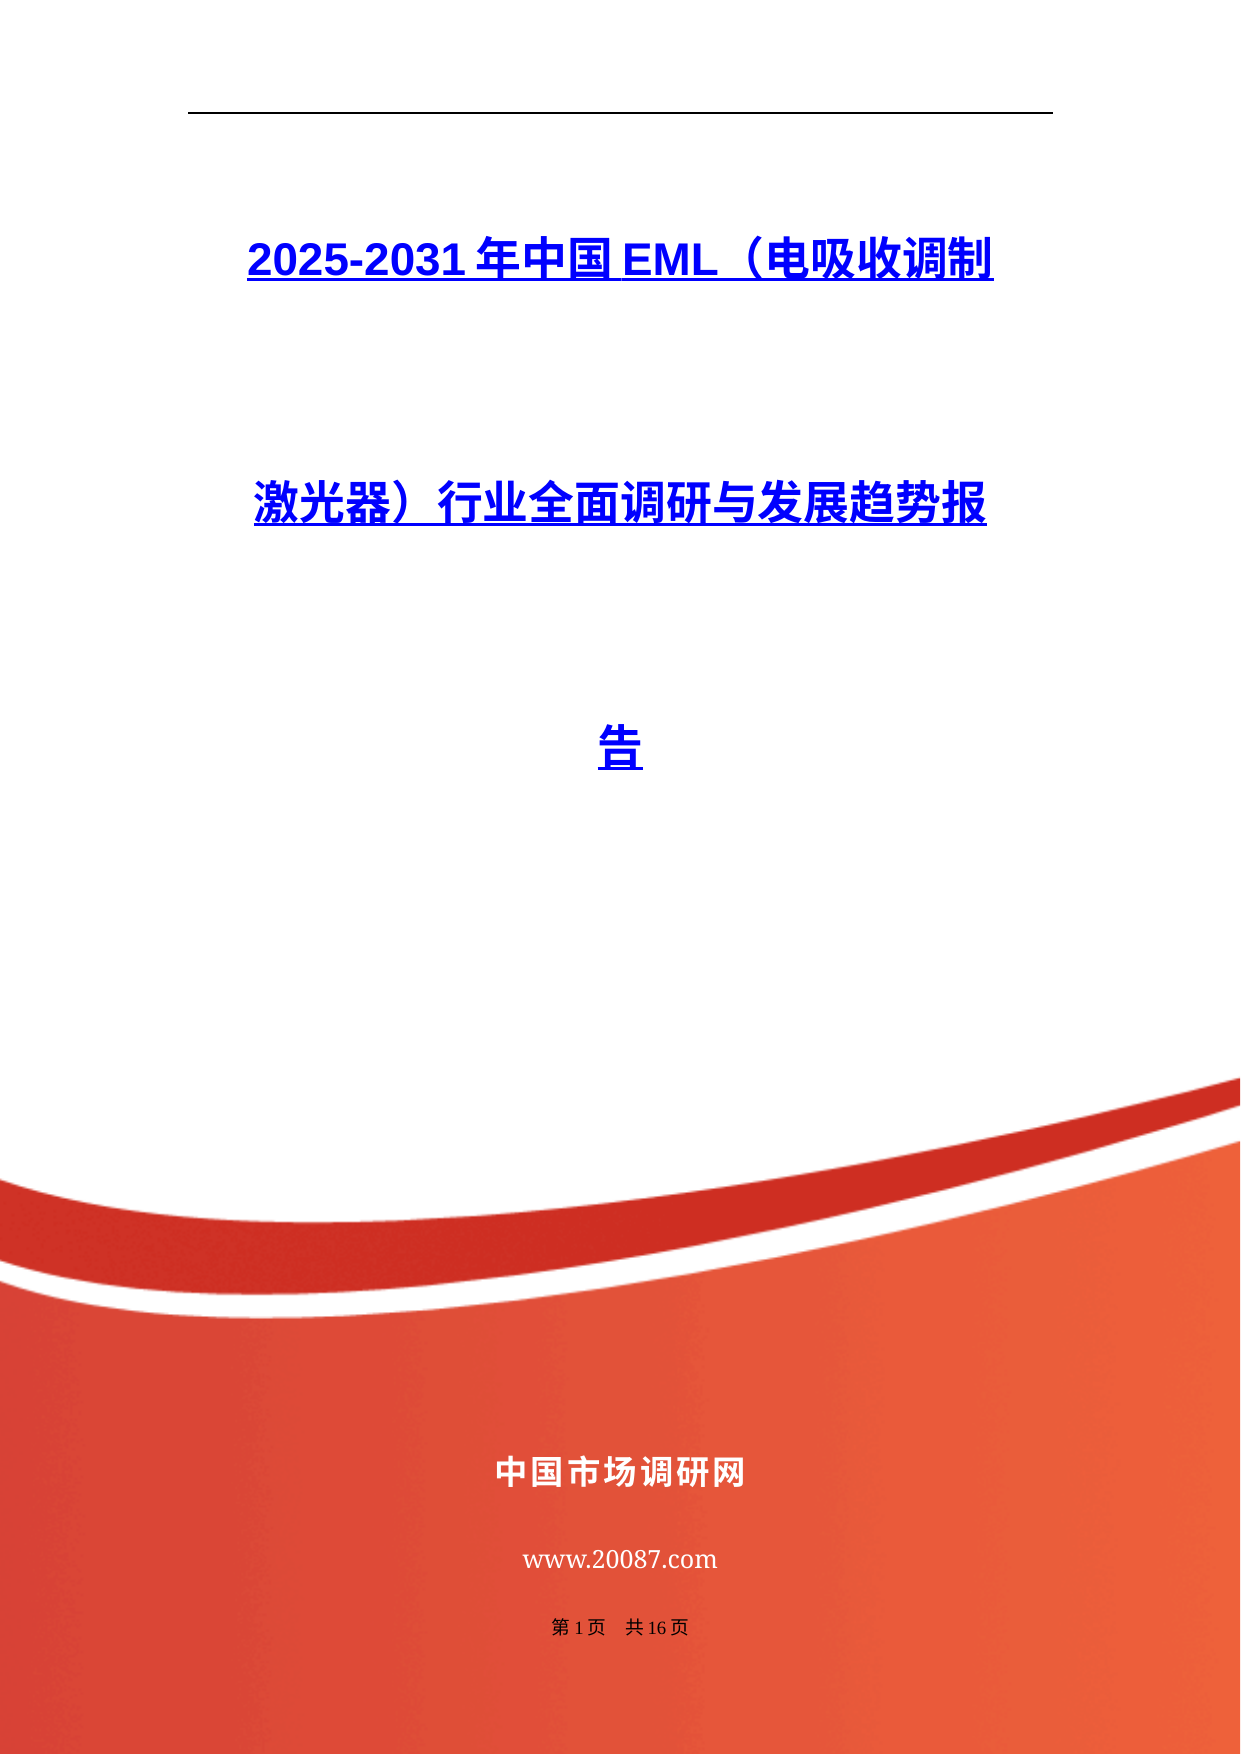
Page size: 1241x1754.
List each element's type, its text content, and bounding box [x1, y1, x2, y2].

picture [0, 1006, 1241, 1754]
text www.20087.com [187, 1526, 1053, 1591]
table_header 2025-2031年中国EML（电吸收调制激光器）行业全面调研与发展趋势报告 [188, 207, 1053, 871]
subtitle 中国市场调研网 [187, 1437, 1053, 1502]
